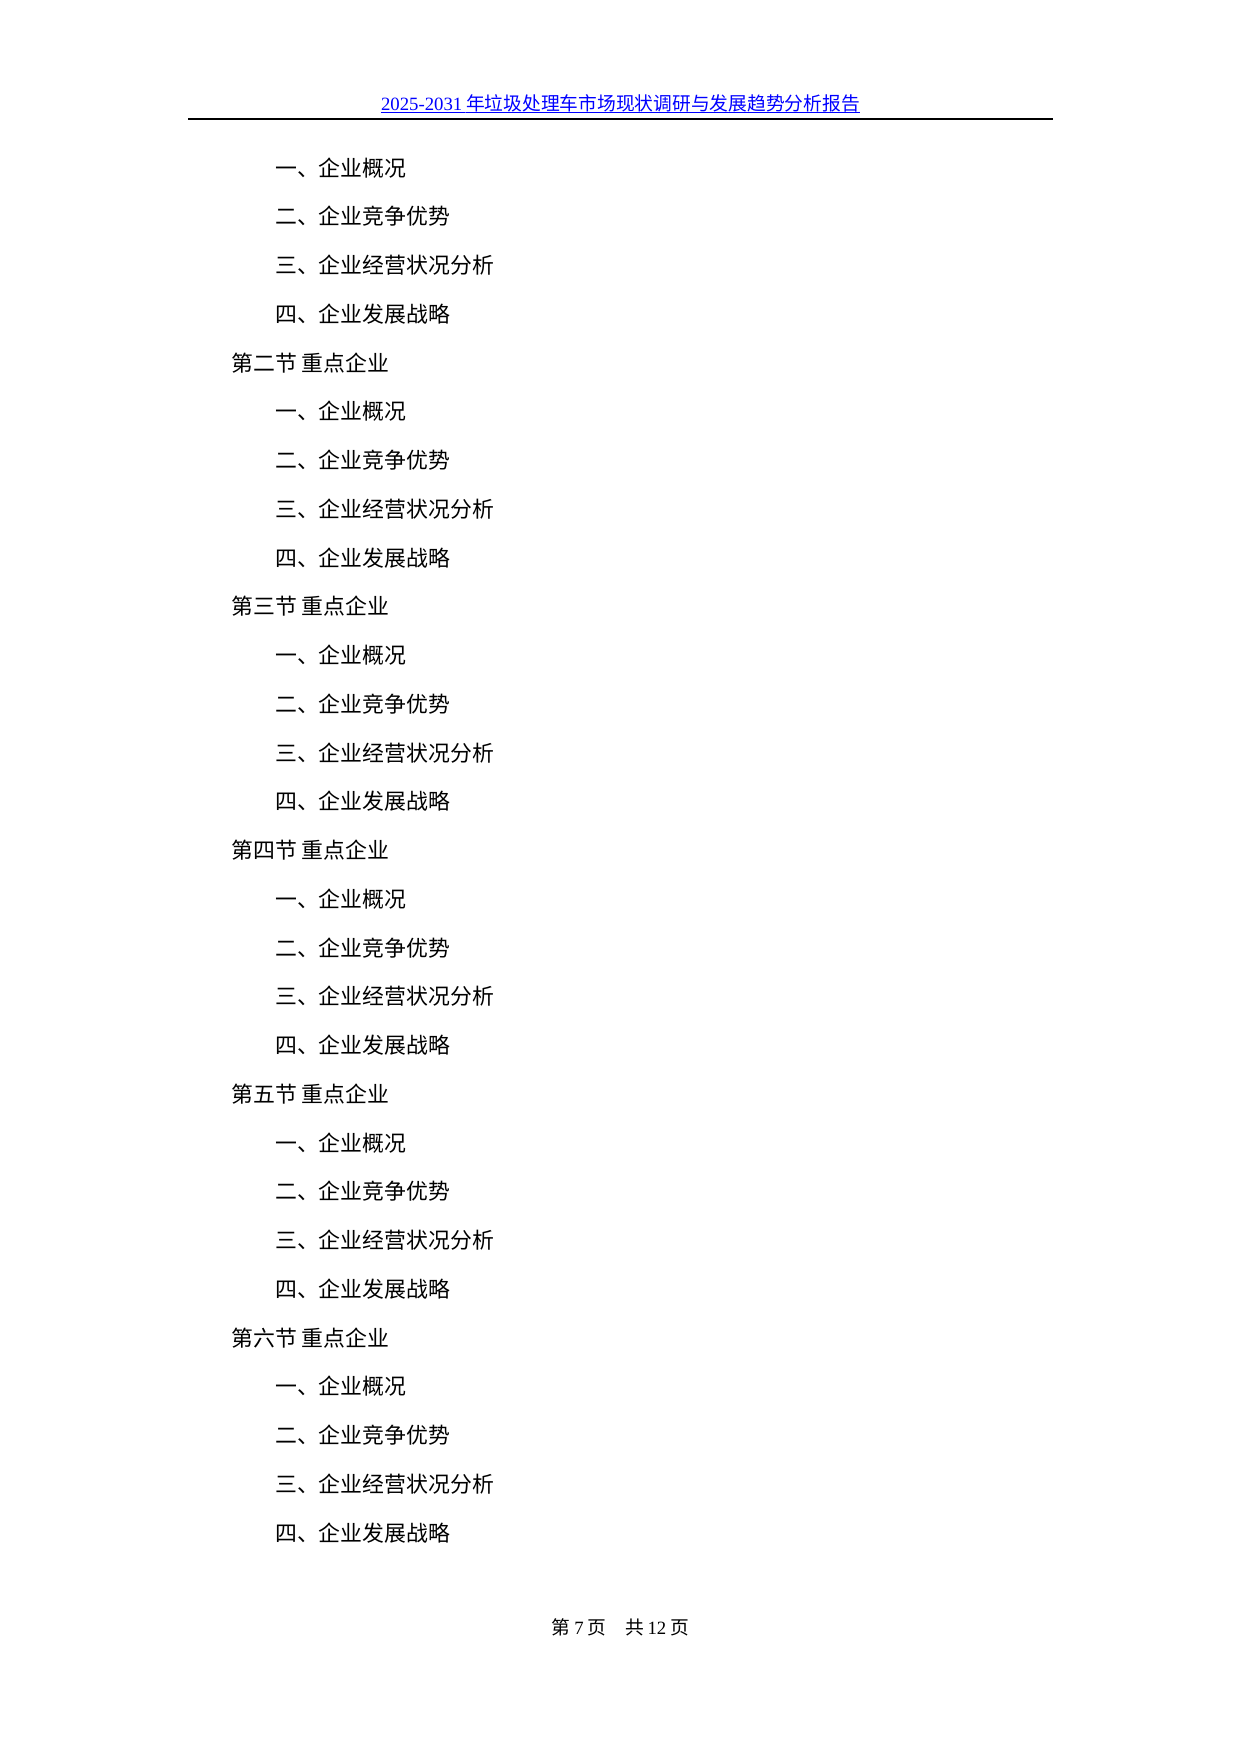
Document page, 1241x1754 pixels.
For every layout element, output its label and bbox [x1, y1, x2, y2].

text [187, 150, 1053, 1548]
